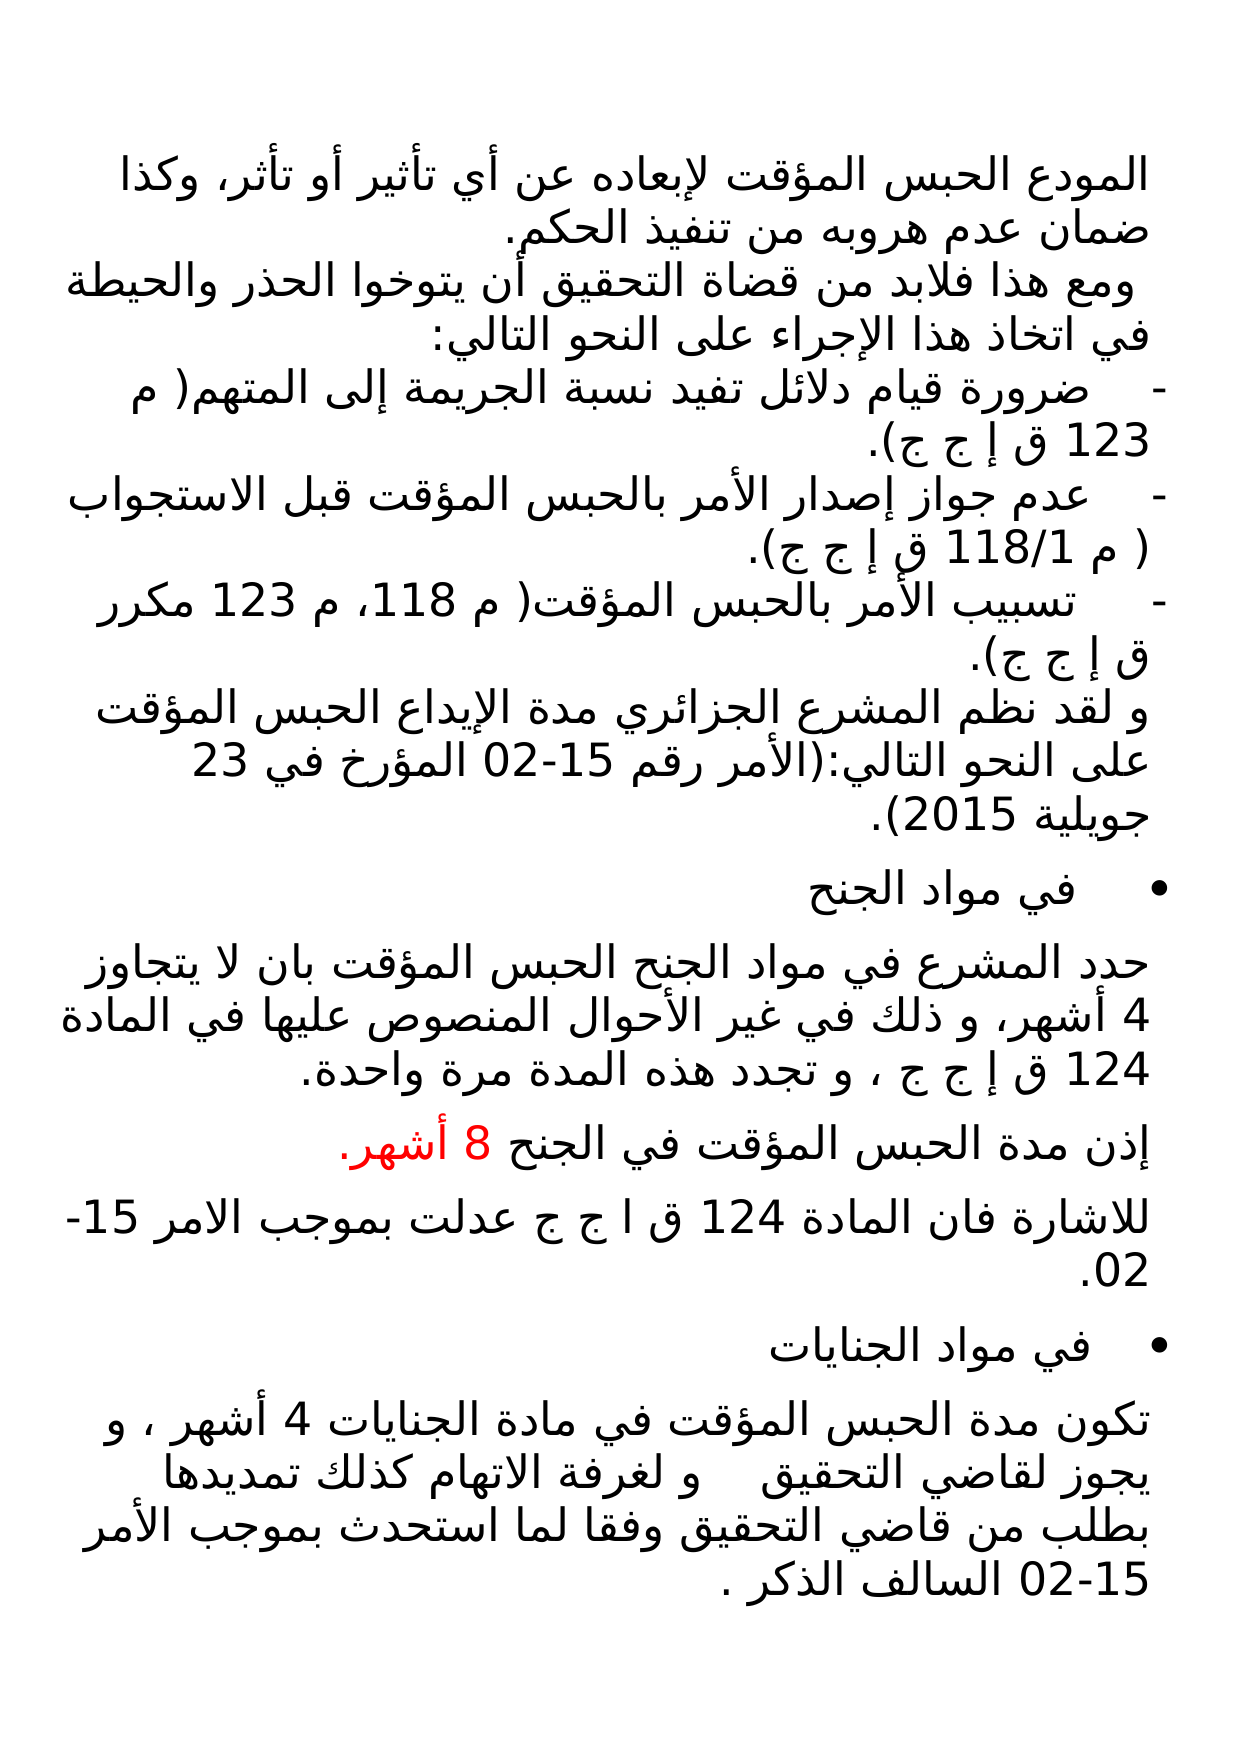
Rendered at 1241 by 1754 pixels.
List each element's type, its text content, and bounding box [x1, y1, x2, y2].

text ومع هذا فلابد من قضاة التحقيق أن يتوخوا الحذر والحيطة في اتخاذ هذا الإجراء على النحو التالي: [59, 254, 1152, 361]
list عدم جواز إصدار الأمر بالحبس المؤقت قبل الاستجواب ( م 118/1 ق إ ج ج). [59, 468, 1152, 574]
text حدد المشرع في مواد الجنح الحبس المؤقت بان لا يتجاوز 4 أشهر، و ذلك في غير الأحوال المنصوص عليها في المادة 124 ق إ ج ج ، و تجدد هذه المدة مرة واحدة. [59, 936, 1152, 1096]
text تكون مدة الحبس المؤقت في مادة الجنايات 4 أشهر ، و يجوز لقاضي التحقيق و لغرفة الاتهام كذلك تمديدها بطلب من قاضي التحقيق وفقا لما استحدث بموجب الأمر 15-02 السالف الذكر . [59, 1393, 1152, 1606]
list في مواد الجنايات [59, 1318, 1152, 1372]
text و لقد نظم المشرع الجزائري مدة الإيداع الحبس المؤقت على النحو التالي:(الأمر رقم 15-02 المؤرخ في 23 جويلية 2015). [59, 681, 1152, 841]
list ضرورة قيام دلائل تفيد نسبة الجريمة إلى المتهم( م 123 ق إ ج ج). [59, 361, 1152, 468]
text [59, 148, 1152, 254]
text للاشارة فان المادة 124 ق ا ج ج عدلت بموجب الامر 15-02. [59, 1191, 1152, 1298]
list في مواد الجنح [59, 862, 1152, 915]
text إذن مدة الحبس المؤقت في الجنح 8 أشهر. [59, 1117, 1152, 1170]
list تسبيب الأمر بالحبس المؤقت( م 118، م 123 مكرر ق إ ج ج). [59, 574, 1152, 681]
